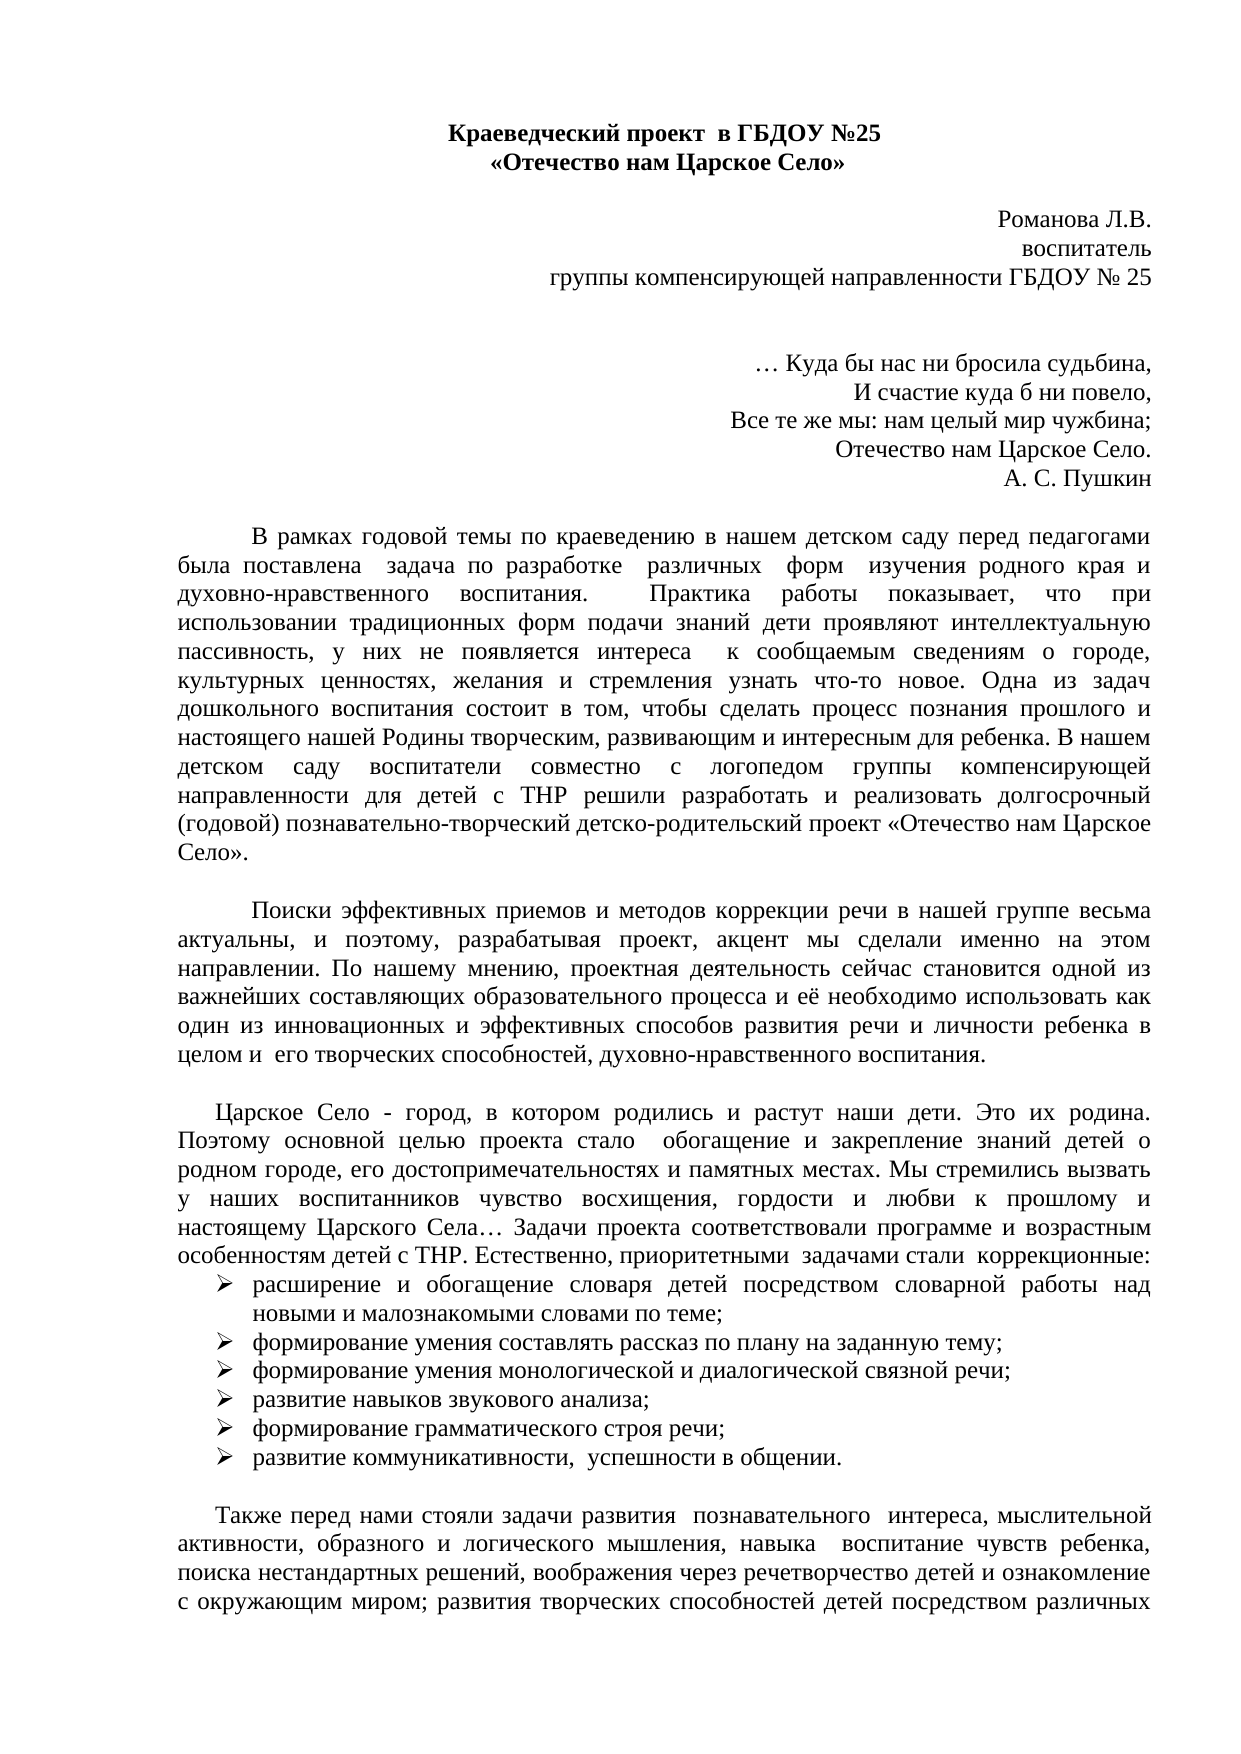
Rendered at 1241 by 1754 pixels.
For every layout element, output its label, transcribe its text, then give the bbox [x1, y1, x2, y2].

text «Отечество нам Царское Село» [177, 147, 1152, 176]
text И счастие куда б ни повело, [177, 377, 1152, 406]
list развитие навыков звукового анализа; [215, 1384, 1152, 1413]
text А. С. Пушкин [177, 463, 1152, 492]
text В рамках годовой темы по краеведению в нашем детском саду перед педагогами была поставлена задача по разработке различных форм изучения родного края и духовно-нравственного воспитания. Практика работы показывает, что при использовании традиционных форм подачи знаний дети проявляют интеллектуальную пассивность, у них не появляется интереса к сообщаемым сведениям о городе, культурных ценностях, желания и стремления узнать что-то новое. Одна из задач дошкольного воспитания состоит в том, чтобы сделать процесс познания прошлого и настоящего нашей Родины творческим, развивающим и интересным для ребенка. В нашем детском саду воспитатели совместно с логопедом группы компенсирующей направленности для детей с ТНР решили разработать и реализовать долгосрочный (годовой) познавательно-творческий детско-родительский проект «Отечество нам Царское Село». [177, 521, 1152, 866]
text Все те же мы: нам целый мир чужбина; [177, 406, 1152, 434]
text Царское Село - город, в котором родились и растут наши дети. Это их родина. Поэтому основной целью проекта стало обогащение и закрепление знаний детей о родном городе, его достопримечательностях и памятных местах. Мы стремились вызвать у наших воспитанников чувство восхищения, гордости и любви к прошлому и настоящему Царского Села… Задачи проекта соответствовали программе и возрастным особенностям детей с ТНР. Естественно, приоритетными задачами стали коррекционные: [177, 1097, 1152, 1269]
text воспитатель [177, 233, 1152, 262]
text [177, 1500, 1152, 1615]
list формирование грамматического строя речи; [215, 1413, 1152, 1442]
list формирование умения монологической и диалогической связной речи; [215, 1356, 1152, 1384]
text Краеведческий проект в ГБДОУ №25 [177, 118, 1152, 147]
text группы компенсирующей направленности ГБДОУ № 25 [177, 262, 1152, 291]
list формирование умения составлять рассказ по плану на заданную тему; [215, 1327, 1152, 1356]
list расширение и обогащение словаря детей посредством словарной работы над новыми и малознакомыми словами по теме; [215, 1269, 1152, 1327]
text Романова Л.В. [177, 204, 1152, 233]
text … Куда бы нас ни бросила судьбина, [177, 348, 1152, 377]
text Отечество нам Царское Село. [177, 434, 1152, 463]
list развитие коммуникативности, успешности в общении. [215, 1442, 1152, 1471]
text Поиски эффективных приемов и методов коррекции речи в нашей группе весьма актуальны, и поэтому, разрабатывая проект, акцент мы сделали именно на этом направлении. По нашему мнению, проектная деятельность сейчас становится одной из важнейших составляющих образовательного процесса и её необходимо использовать как один из инновационных и эффективных способов развития речи и личности ребенка в целом и его творческих способностей, духовно-нравственного воспитания. [177, 895, 1152, 1068]
